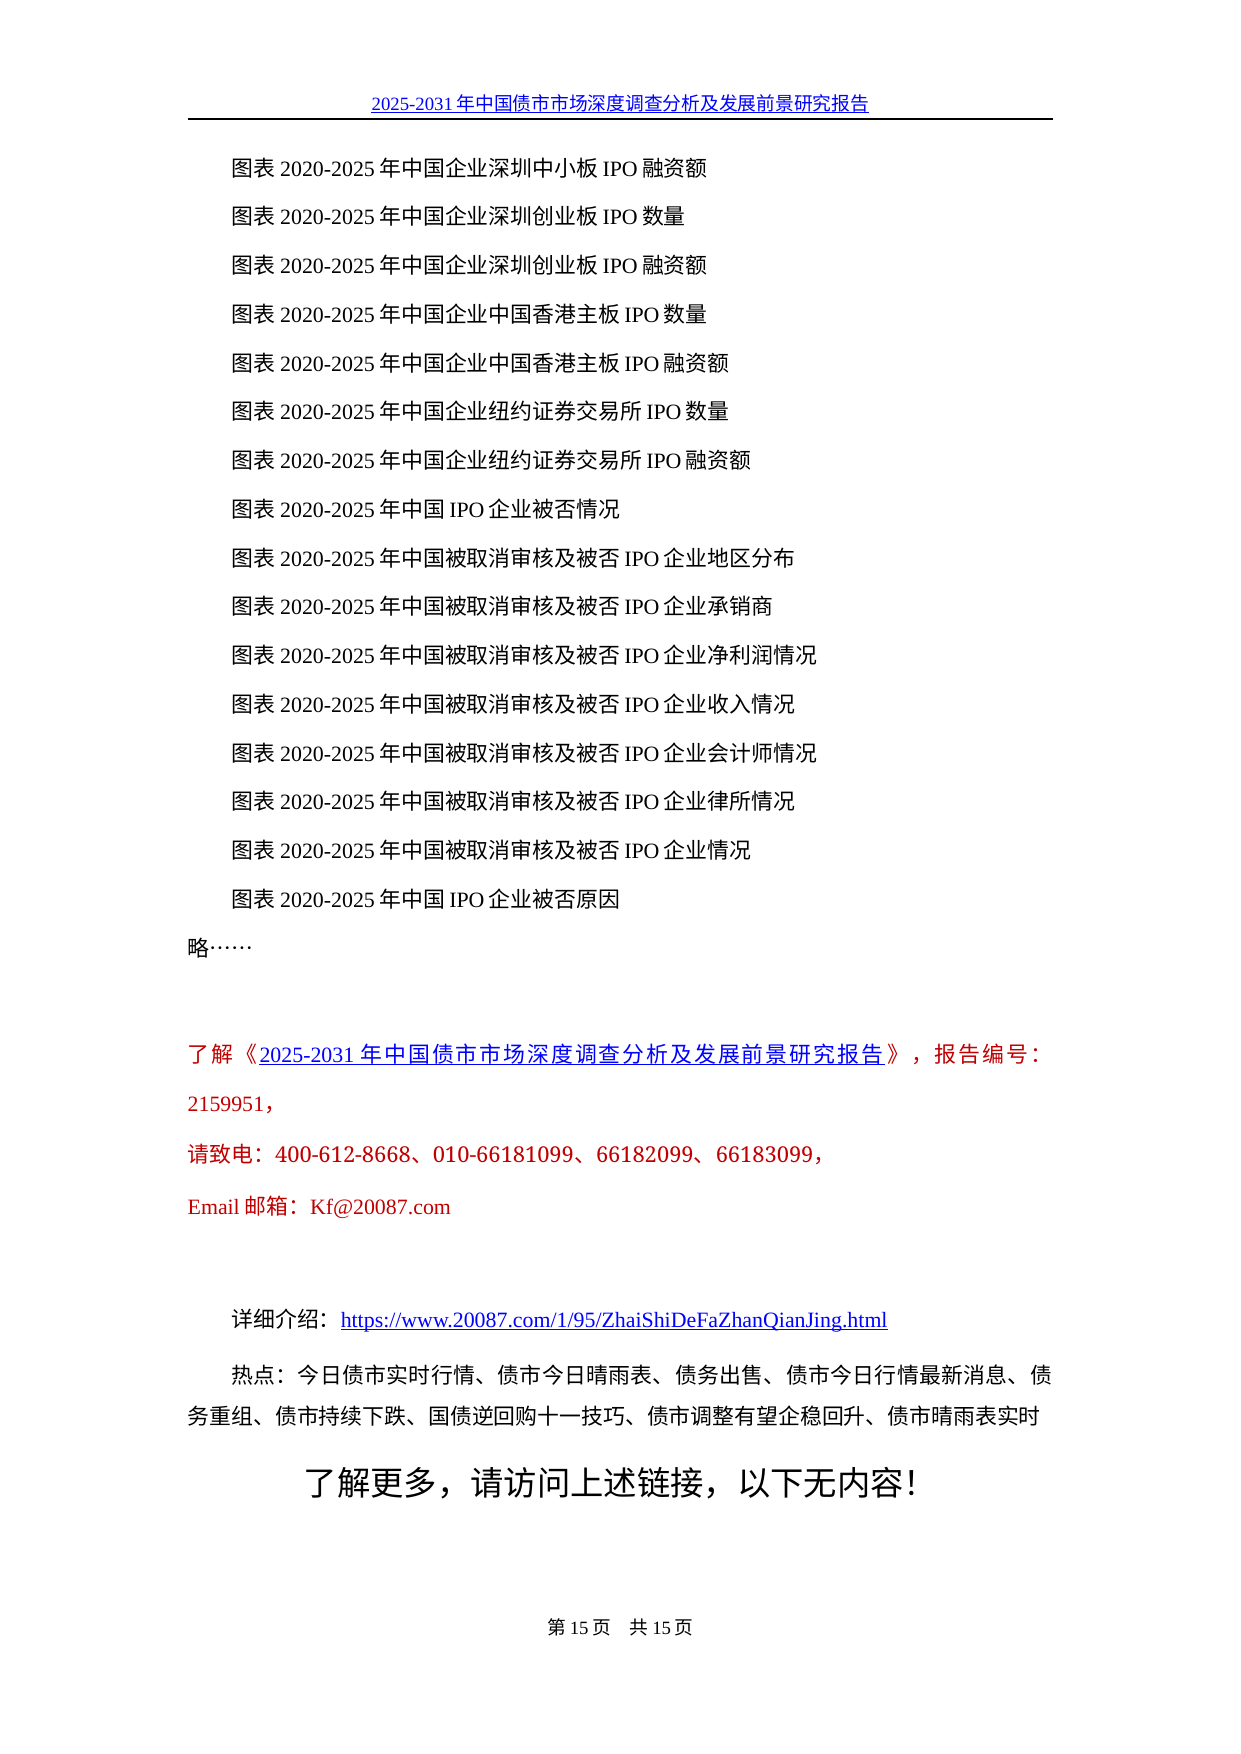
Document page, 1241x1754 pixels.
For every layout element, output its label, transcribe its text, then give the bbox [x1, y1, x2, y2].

text 了解《2025-2031年中国债市市场深度调查分析及发展前景研究报告》，报告编号：2159951， [187, 1037, 1053, 1118]
text 热点：今日债市实时行情、债市今日晴雨表、债务出售、债市今日行情最新消息、债务重组、债市持续下跌、国债逆回购十一技巧、债市调整有望企稳回升、债市晴雨表实时 [187, 1358, 1053, 1431]
text 详细介绍：https://www.20087.com/1/95/ZhaiShiDeFaZhanQianJing.html [187, 1301, 1053, 1334]
text 请致电：400-612-8668、010-66181099、66182099、66183099， [187, 1137, 1053, 1169]
title 了解更多，请访问上述链接，以下无内容！ [187, 1449, 1053, 1514]
text Email邮箱：Kf@20087.com [187, 1188, 1053, 1221]
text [187, 150, 1053, 963]
